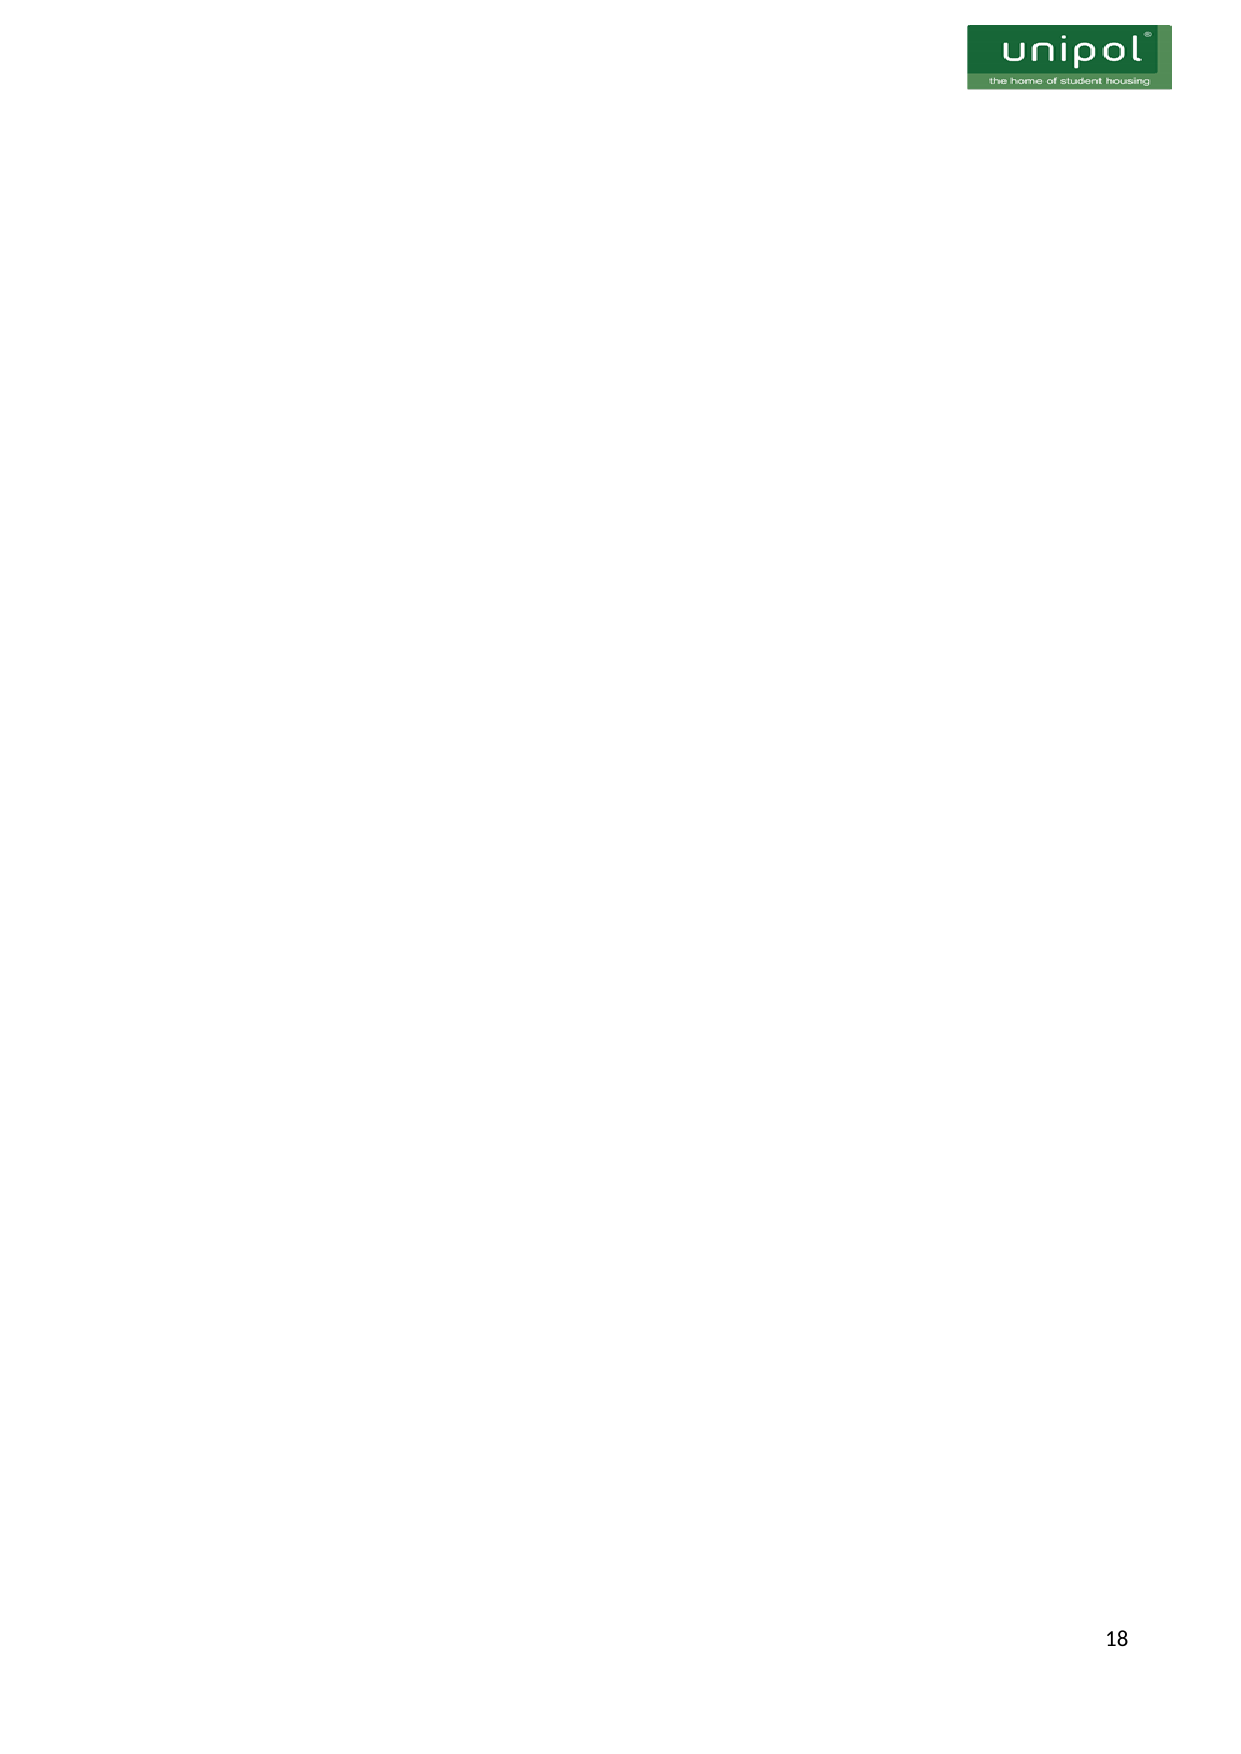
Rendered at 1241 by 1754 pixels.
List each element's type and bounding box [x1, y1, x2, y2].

picture [967, 25, 1174, 90]
